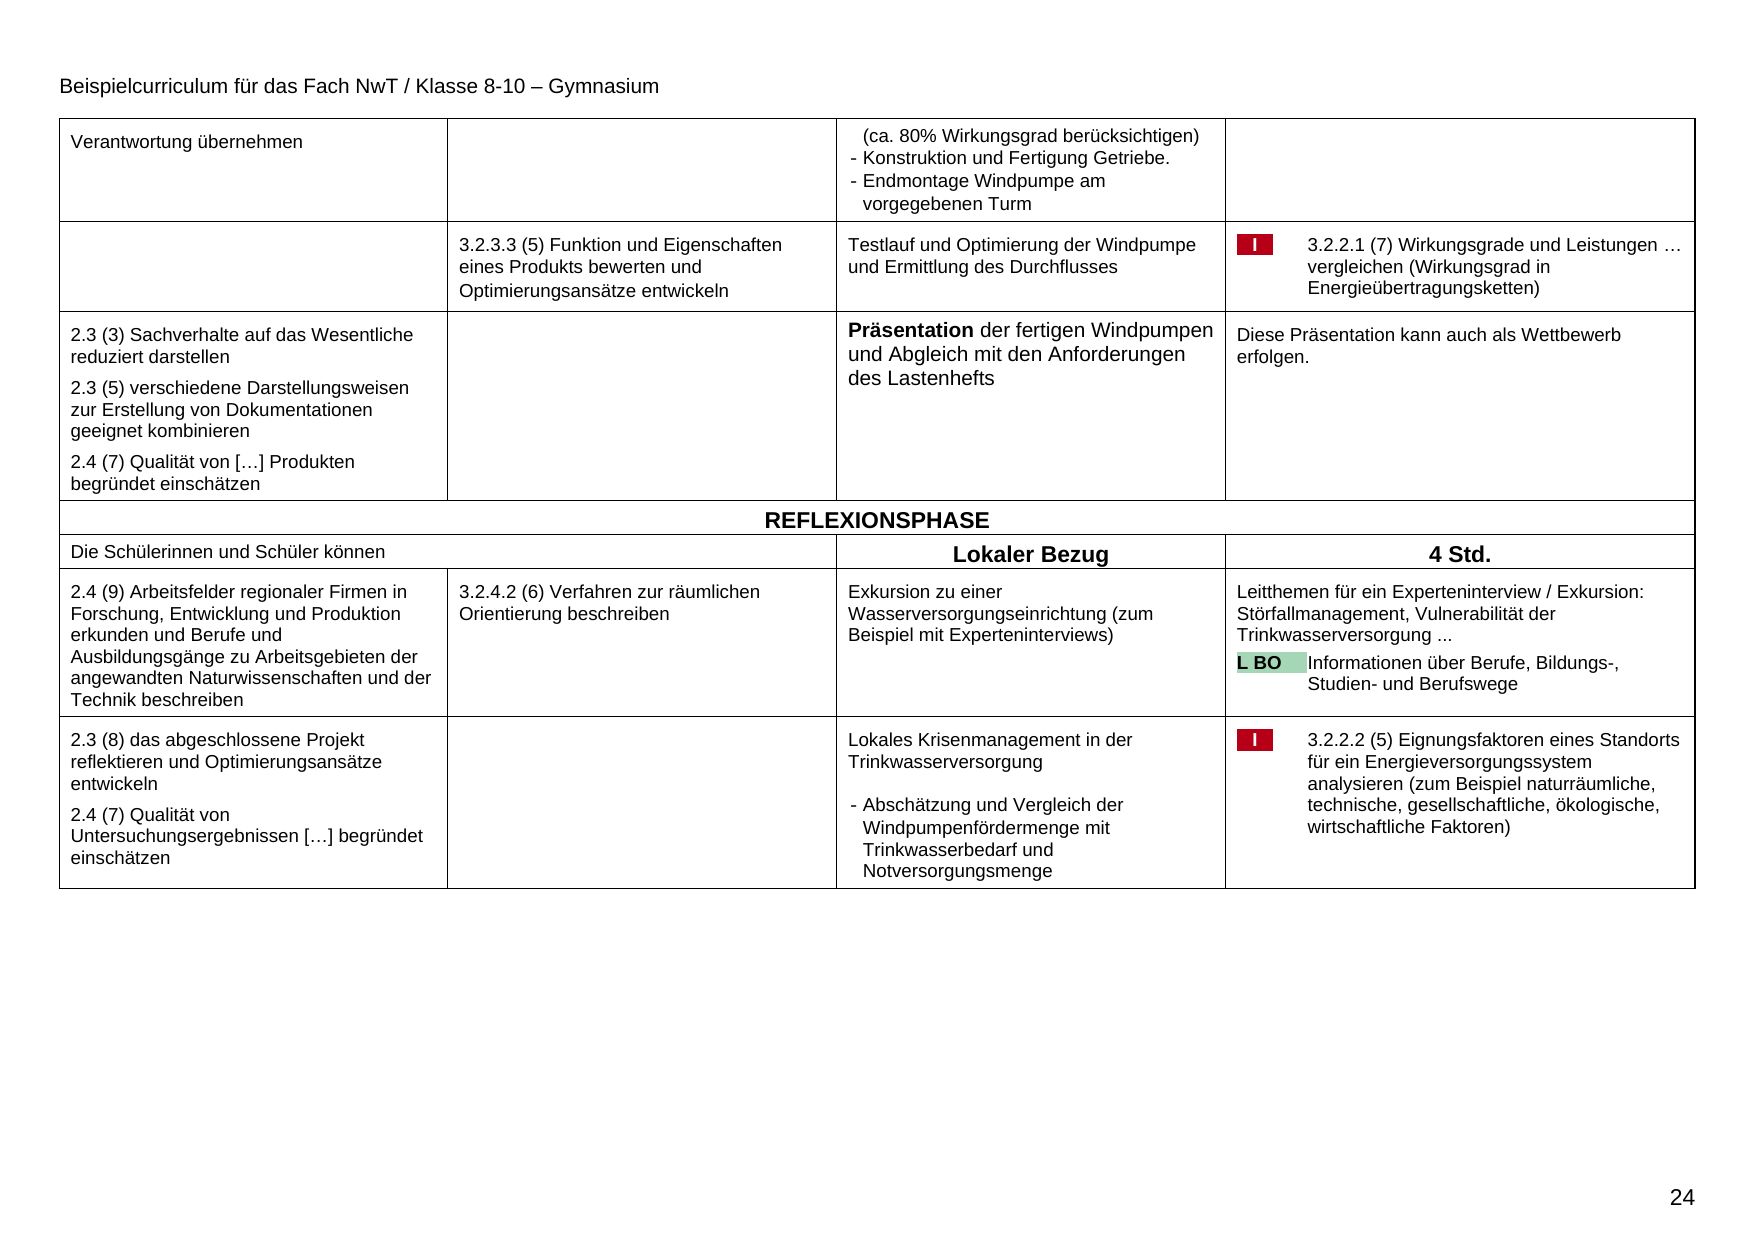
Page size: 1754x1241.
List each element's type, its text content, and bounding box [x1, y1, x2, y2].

table_cell [448, 312, 836, 500]
table_cell [448, 717, 836, 888]
table_cell Diese Präsentation kann auch als Wettbewerb erfolgen. [1226, 312, 1694, 500]
table_cell 2.3 (8) das abgeschlossene Projekt reflektieren und Optimierungsansätze entwickeln 2.4 (7) Qualität von Untersuchungsergebnissen […] begründet einschätzen [60, 717, 447, 888]
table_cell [448, 119, 836, 221]
table_cell 4 Std. [1226, 535, 1694, 567]
table_cell Exkursion zu einer Wasserversorgungseinrichtung (zum Beispiel mit Experteninterviews) [837, 569, 1225, 716]
table_cell Präsentation der fertigen Windpumpen und Abgleich mit den Anforderungen des Lastenhefts [837, 312, 1225, 500]
table_cell 3.2.4.2 (6) Verfahren zur räumlichen Orientierung beschreiben [448, 569, 836, 716]
table_cell Lokales Krisenmanagement in der Trinkwasserversorgung Abschätzung und Vergleich der Windpumpenfördermenge mit Trinkwasserbedarf und Notversorgungsmenge [837, 717, 1225, 888]
table_cell Lokaler Bezug [837, 535, 1225, 567]
table_cell 3.2.3.3 (5) Funktion und Eigenschaften eines Produkts bewerten und Optimierungsansätze entwickeln [448, 222, 836, 311]
table_cell 2.4 (9) Arbeitsfelder regionaler Firmen in Forschung, Entwicklung und Produktion erkunden und Berufe und Ausbildungsgänge zu Arbeitsgebieten der angewandten Naturwissenschaften und der Technik beschreiben [60, 569, 447, 716]
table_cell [837, 119, 1225, 221]
table_cell 2.3 (3) Sachverhalte auf das Wesentliche reduziert darstellen 2.3 (5) verschiedene Darstellungsweisen zur Erstellung von Dokumentationen geeignet kombinieren 2.4 (7) Qualität von […] Produkten begründet einschätzen [60, 312, 447, 500]
table_cell Die Schülerinnen und Schüler können [60, 535, 836, 567]
table_cell I 3.2.2.2 (5) Eignungsfaktoren eines Standorts für ein Energieversorgungssystem analysieren (zum Beispiel naturräumliche, technische, gesellschaftliche, ökologische, wirtschaftliche Faktoren) [1226, 717, 1694, 888]
table_cell Testlauf und Optimierung der Windpumpe und Ermittlung des Durchflusses [837, 222, 1225, 311]
table_cell Leitthemen für ein Experteninterview / Exkursion: Störfallmanagement, Vulnerabilität der Trinkwasserversorgung ... L BO Informationen über Berufe, Bildungs-, Studien- und Berufswege [1226, 569, 1694, 716]
table_cell Reflexionsphase [60, 501, 1694, 534]
table_cell I 3.2.2.1 (7) Wirkungsgrade und Leistungen … vergleichen (Wirkungsgrad in Energieübertragungsketten) [1226, 222, 1694, 311]
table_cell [1226, 119, 1694, 221]
table_cell [60, 222, 447, 311]
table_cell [60, 119, 447, 221]
